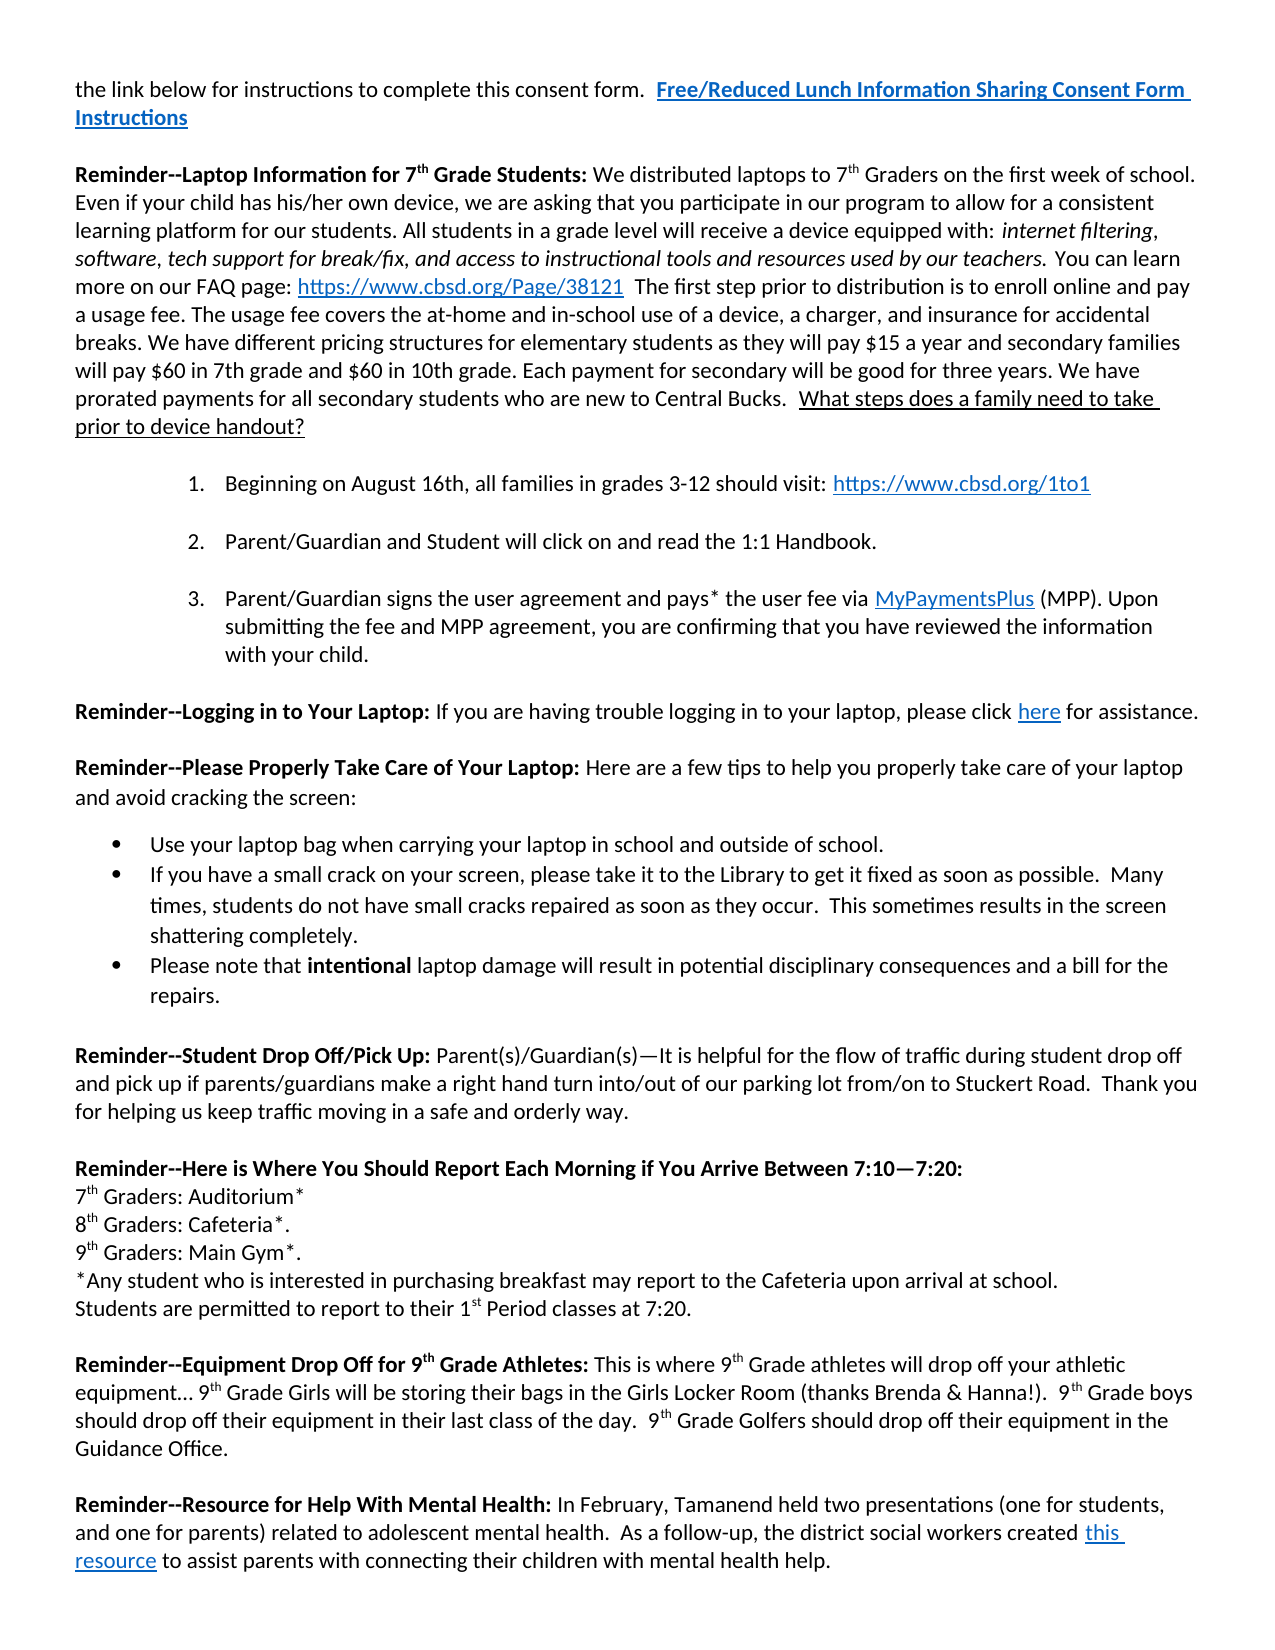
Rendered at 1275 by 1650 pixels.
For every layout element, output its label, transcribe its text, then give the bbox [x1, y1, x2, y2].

text Reminder--Resource for Help With Mental Health: In February, Tamanend held two presentations (one for students, and one for parents) related to adolescent mental health. As a follow-up, the district social workers created this resource to assist parents with connecting their children with mental health help. [75, 1490, 1200, 1574]
list Parent/Guardian signs the user agreement and pays* the user fee via MyPaymentsPlus (MPP). Upon submitting the fee and MPP agreement, you are confirming that you have reviewed the information with your child. [187, 584, 1200, 668]
list Parent/Guardian and Student will click on and read the 1:1 Handbook. [187, 527, 1200, 555]
text Reminder--Laptop Information for 7th Grade Students: We distributed laptops to 7th Graders on the first week of school. Even if your child has his/her own device, we are asking that you participate in our program to allow for a consistent learning platform for our students. All students in a grade level will receive a device equipped with: internet filtering, software, tech support for break/fix, and access to instructional tools and resources used by our teachers. You can learn more on our FAQ page: https://www.cbsd.org/Page/38121 The first step prior to distribution is to enroll online and pay a usage fee. The usage fee covers the at-home and in-school use of a device, a charger, and insurance for accidental breaks. We have different pricing structures for elementary students as they will pay $15 a year and secondary families will pay $60 in 7th grade and $60 in 10th grade. Each payment for secondary will be good for three years. We have prorated payments for all secondary students who are new to Central Bucks. What steps does a family need to take prior to device handout? [75, 160, 1200, 440]
text Reminder--Logging in to Your Laptop: If you are having trouble logging in to your laptop, please click here for assistance. [75, 697, 1200, 725]
text Reminder--Please Properly Take Care of Your Laptop: Here are a few tips to help you properly take care of your laptop and avoid cracking the screen: [75, 753, 1200, 811]
list Please note that intentional laptop damage will result in potential disciplinary consequences and a bill for the repairs. [112, 951, 1200, 1009]
text Reminder--Equipment Drop Off for 9th Grade Athletes: This is where 9th Grade athletes will drop off your athletic equipment… 9th Grade Girls will be storing their bags in the Girls Locker Room (thanks Brenda & Hanna!). 9th Grade boys should drop off their equipment in their last class of the day. 9th Grade Golfers should drop off their equipment in the Guidance Office. [75, 1350, 1200, 1462]
text 8th Graders: Cafeteria*. [75, 1210, 1200, 1238]
text Reminder--Here is Where You Should Report Each Morning if You Arrive Between 7:10—7:20: [75, 1154, 1200, 1182]
text 7th Graders: Auditorium* [75, 1182, 1200, 1210]
text *Any student who is interested in purchasing breakfast may report to the Cafeteria upon arrival at school. [75, 1266, 1200, 1294]
list Use your laptop bag when carrying your laptop in school and outside of school. [112, 830, 1200, 858]
list If you have a small crack on your screen, please take it to the Library to get it fixed as soon as possible. Many times, students do not have small cracks repaired as soon as they occur. This sometimes results in the screen shattering completely. [112, 861, 1200, 949]
text 9th Graders: Main Gym*. [75, 1238, 1200, 1266]
text Students are permitted to report to their 1st Period classes at 7:20. [75, 1294, 1200, 1322]
list Beginning on August 16th, all families in grades 3-12 should visit: https://www.cbsd.org/1to1 [187, 469, 1200, 498]
text Reminder--Student Drop Off/Pick Up: Parent(s)/Guardian(s)—It is helpful for the flow of traffic during student drop off and pick up if parents/guardians make a right hand turn into/out of our parking lot from/on to Stuckert Road. Thank you for helping us keep traffic moving in a safe and orderly way. [75, 1041, 1200, 1125]
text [75, 75, 1200, 131]
